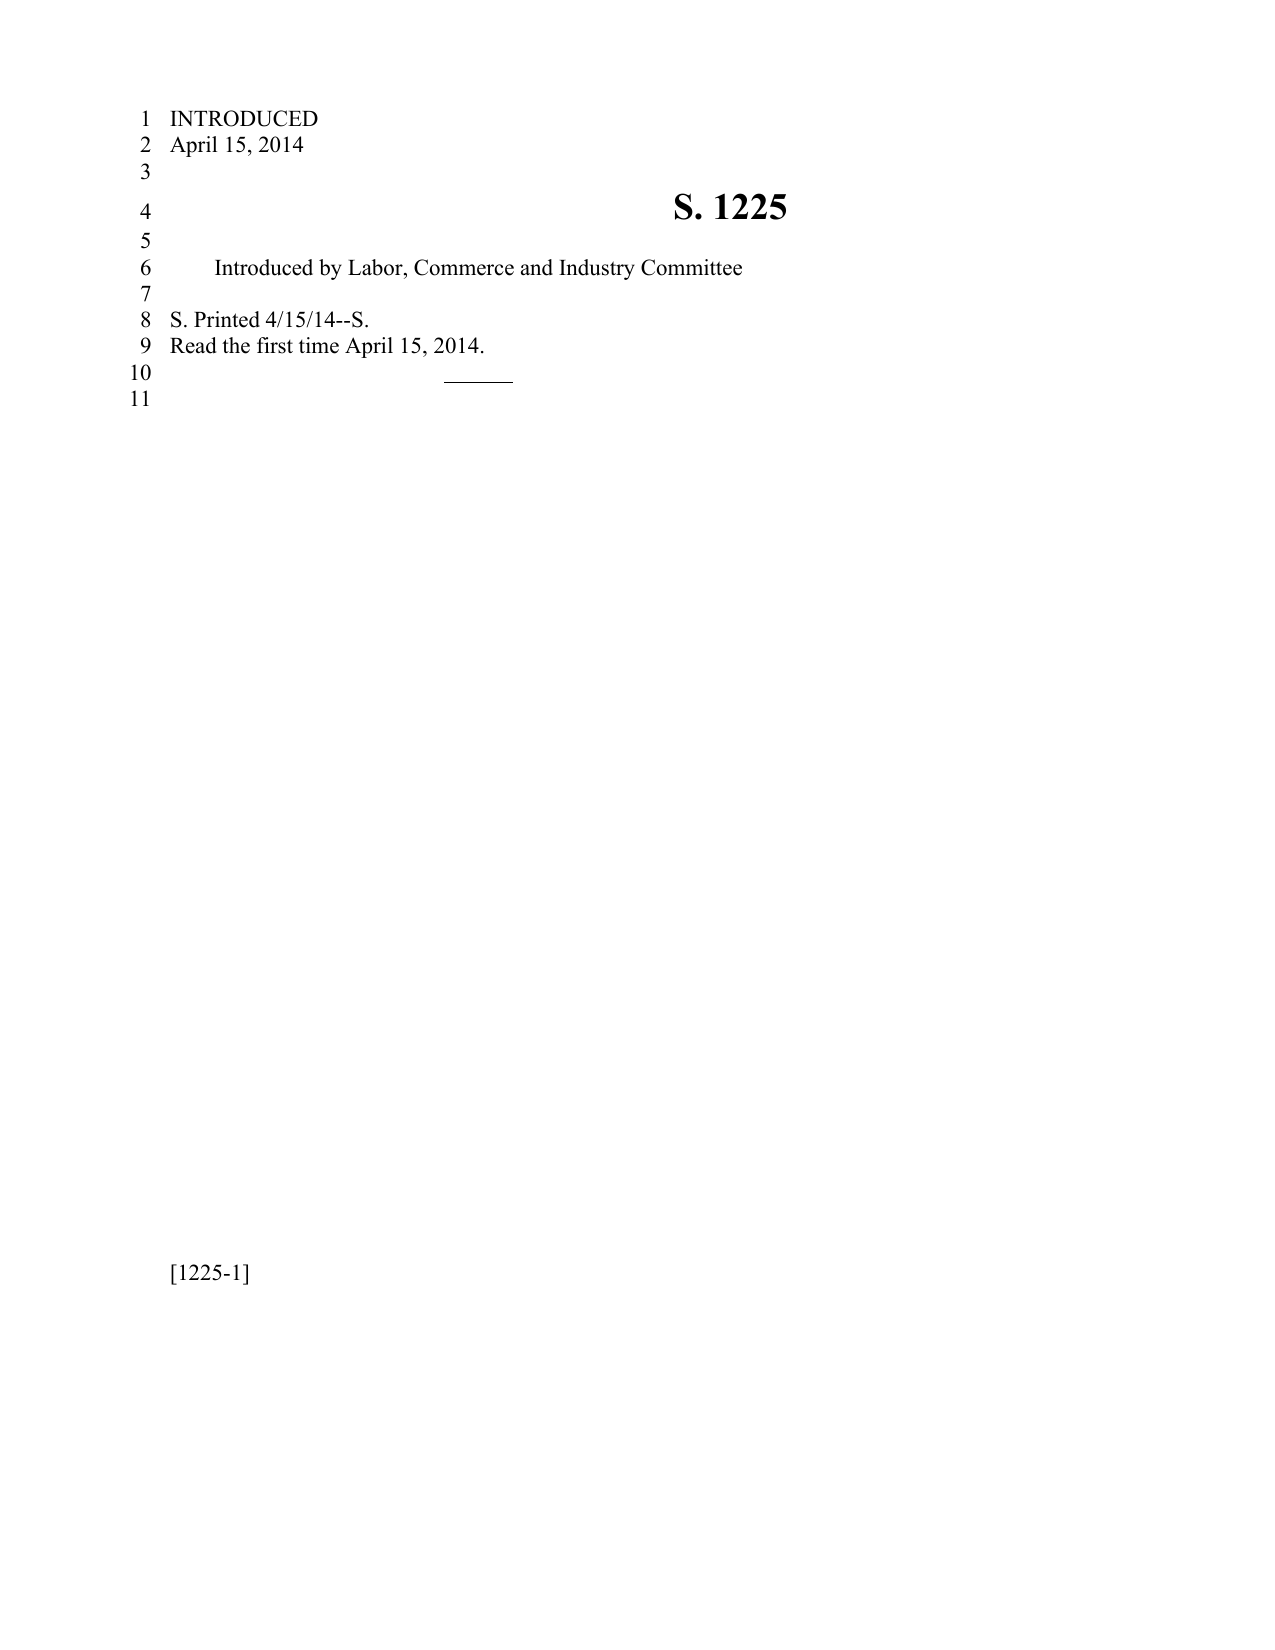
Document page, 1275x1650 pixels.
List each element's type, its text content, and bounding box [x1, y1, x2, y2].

text Introduced by Labor, Commerce and Industry Committee [169, 253, 787, 280]
text Read the first time April 15, 2014. [169, 333, 787, 359]
text S. 1225 [169, 184, 787, 227]
text S. Printed 4/15/14--S. [169, 306, 787, 333]
text INTRODUCED [169, 105, 787, 131]
text April 15, 2014 [169, 131, 787, 158]
